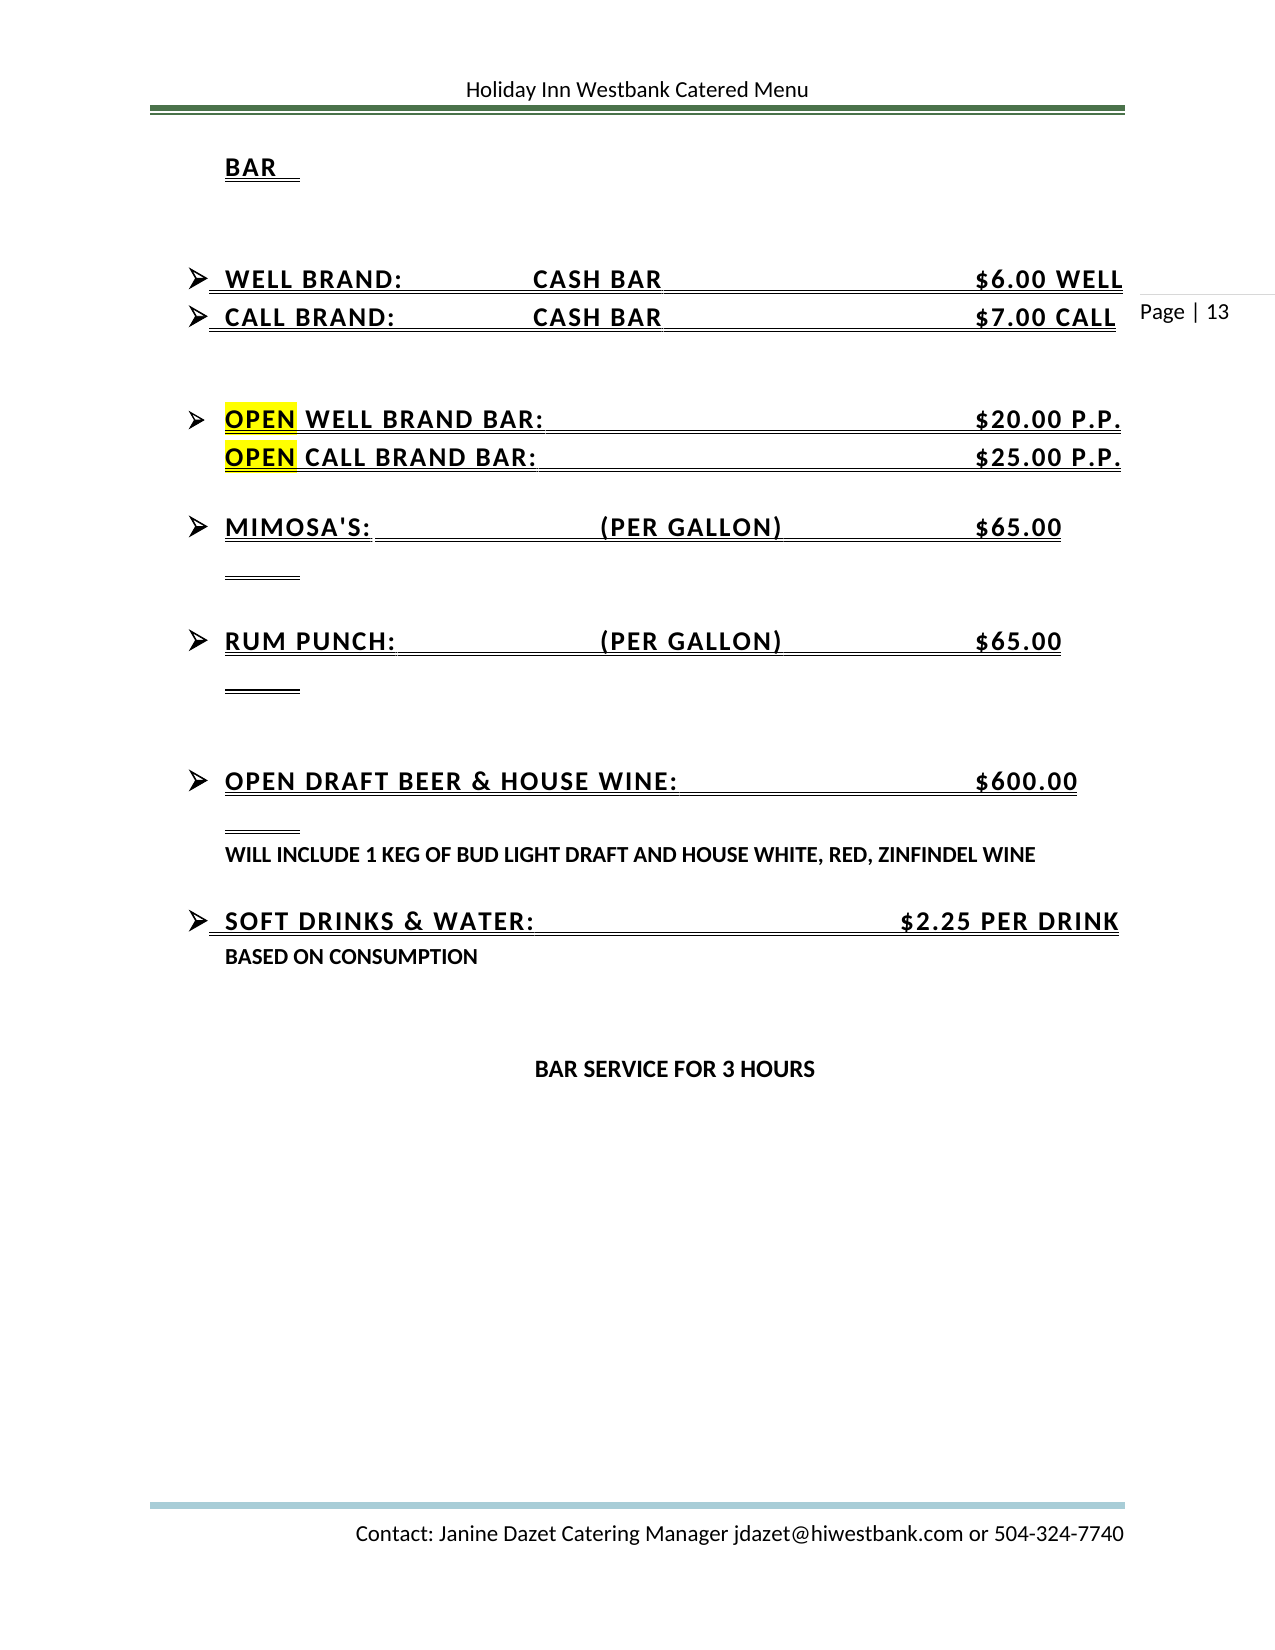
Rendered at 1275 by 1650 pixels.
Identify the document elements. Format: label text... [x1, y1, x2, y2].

list open draft beer & house wine: $600.00 [187, 764, 1125, 835]
list will include 1 keg of bud light draft and house white, red, zinfindel wine [225, 840, 1125, 868]
list BAR [225, 150, 1125, 183]
list call brand: cash bar $7.00 call [187, 300, 1125, 333]
list soft drinks & water: $2.25 per drink [187, 904, 1125, 937]
list well brand: cash bar $6.00 well [187, 262, 1125, 295]
list RUM PUNCH: (PER GALLON) $65.00 [187, 624, 1125, 695]
list open well brand bar: $20.00 p.p. open call brand bar: $25.00 p.p. [187, 402, 1125, 473]
list Mimosa's: (PER GALLON) $65.00 [187, 510, 1125, 581]
list based on consumption [225, 942, 1125, 970]
list BAR SERVICE FOR 3 HOURS [225, 1053, 1125, 1084]
